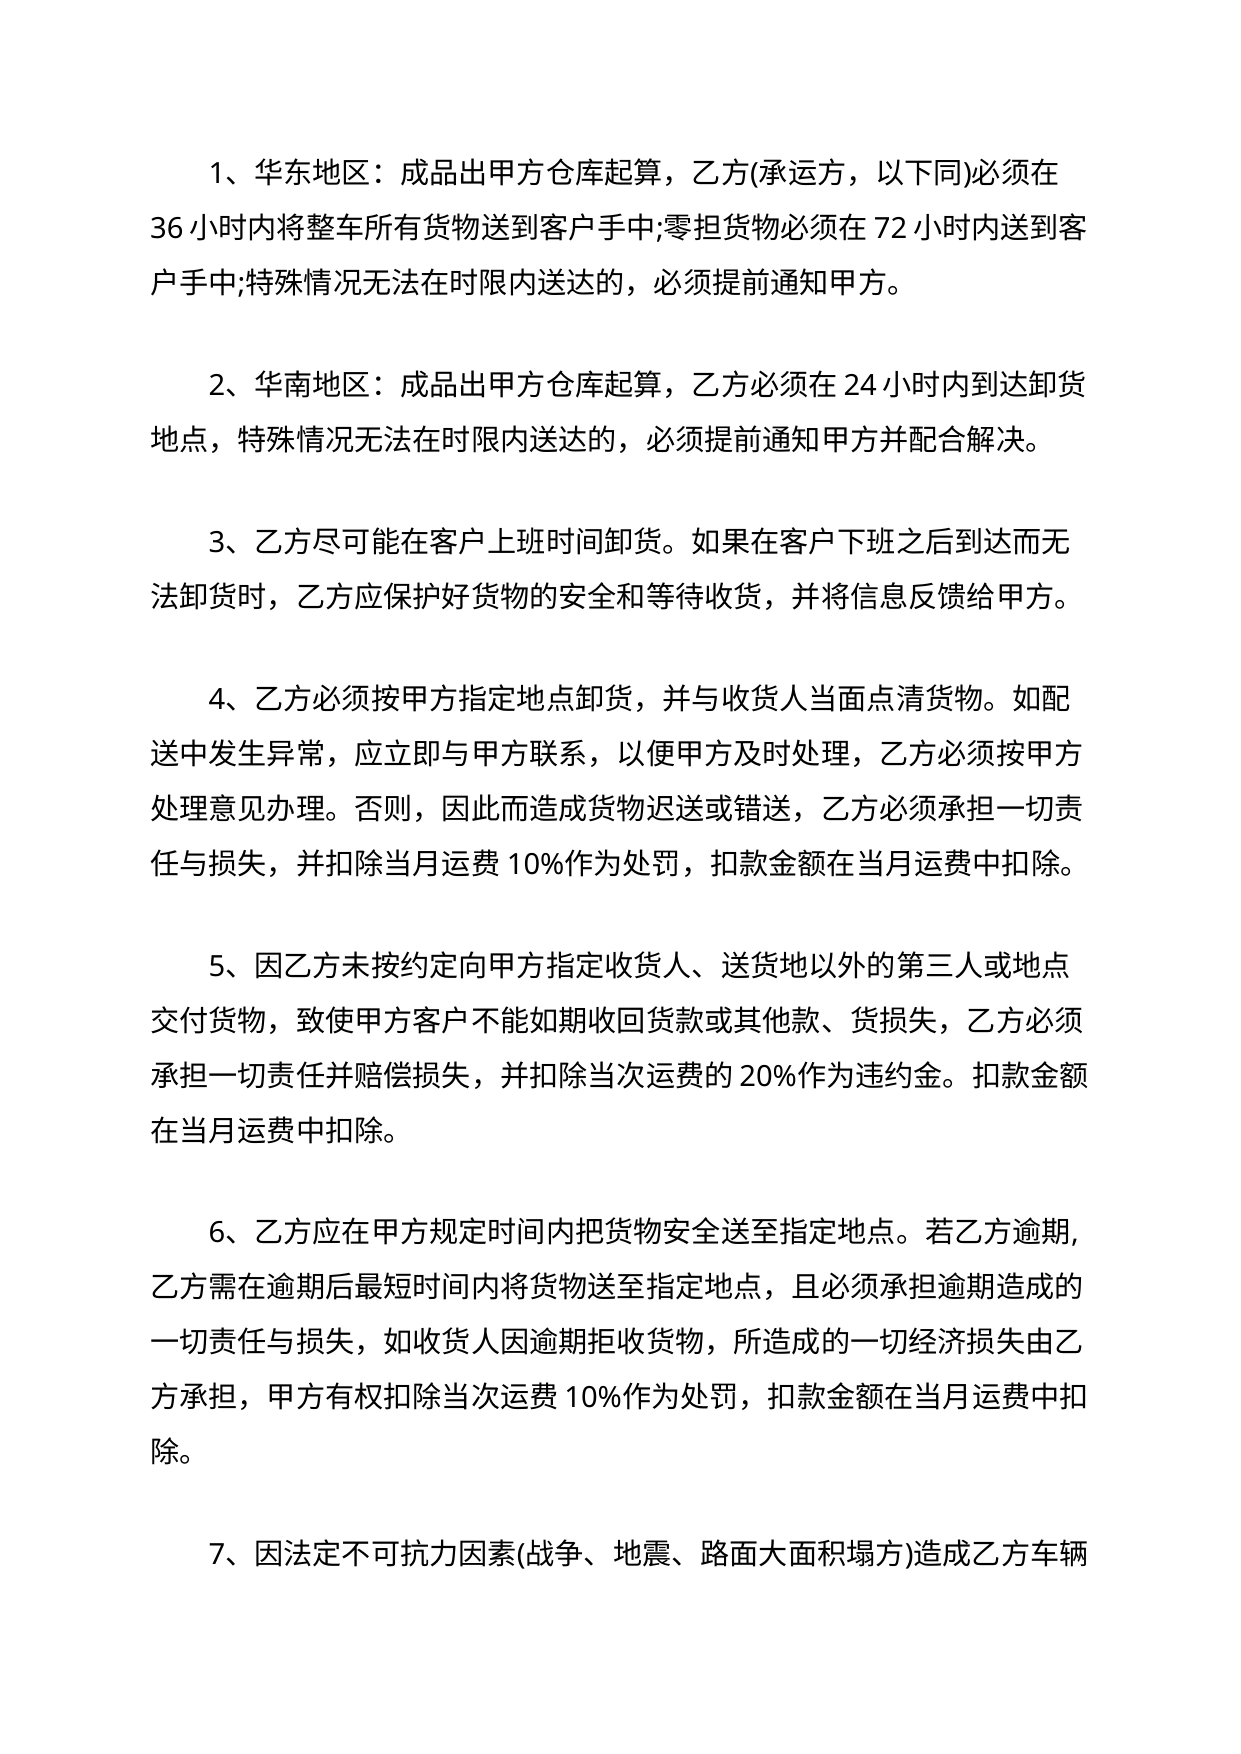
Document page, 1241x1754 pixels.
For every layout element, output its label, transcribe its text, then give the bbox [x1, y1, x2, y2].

text 3、乙方尽可能在客户上班时间卸货。如果在客户下班之后到达而无法卸货时，乙方应保护好货物的安全和等待收货，并将信息反馈给甲方。 [150, 519, 1090, 616]
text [150, 1531, 1090, 1573]
text 6、乙方应在甲方规定时间内把货物安全送至指定地点。若乙方逾期,乙方需在逾期后最短时间内将货物送至指定地点，且必须承担逾期造成的一切责任与损失，如收货人因逾期拒收货物，所造成的一切经济损失由乙方承担，甲方有权扣除当次运费10%作为处罚，扣款金额在当月运费中扣除。 [150, 1209, 1090, 1471]
text 4、乙方必须按甲方指定地点卸货，并与收货人当面点清货物。如配送中发生异常，应立即与甲方联系，以便甲方及时处理，乙方必须按甲方处理意见办理。否则，因此而造成货物迟送或错送，乙方必须承担一切责任与损失，并扣除当月运费 10%作为处罚，扣款金额在当月运费中扣除。 [150, 676, 1090, 883]
text 5、因乙方未按约定向甲方指定收货人、送货地以外的第三人或地点交付货物，致使甲方客户不能如期收回货款或其他款、货损失，乙方必须承担一切责任并赔偿损失，并扣除当次运费的20%作为违约金。扣款金额在当月运费中扣除。 [150, 942, 1090, 1149]
text 2、华南地区：成品出甲方仓库起算，乙方必须在24小时内到达卸货地点，特殊情况无法在时限内送达的，必须提前通知甲方并配合解决。 [150, 362, 1090, 459]
text 1、华东地区：成品出甲方仓库起算，乙方(承运方，以下同)必须在36小时内将整车所有货物送到客户手中;零担货物必须在72小时内送到客户手中;特殊情况无法在时限内送达的，必须提前通知甲方。 [150, 150, 1090, 302]
